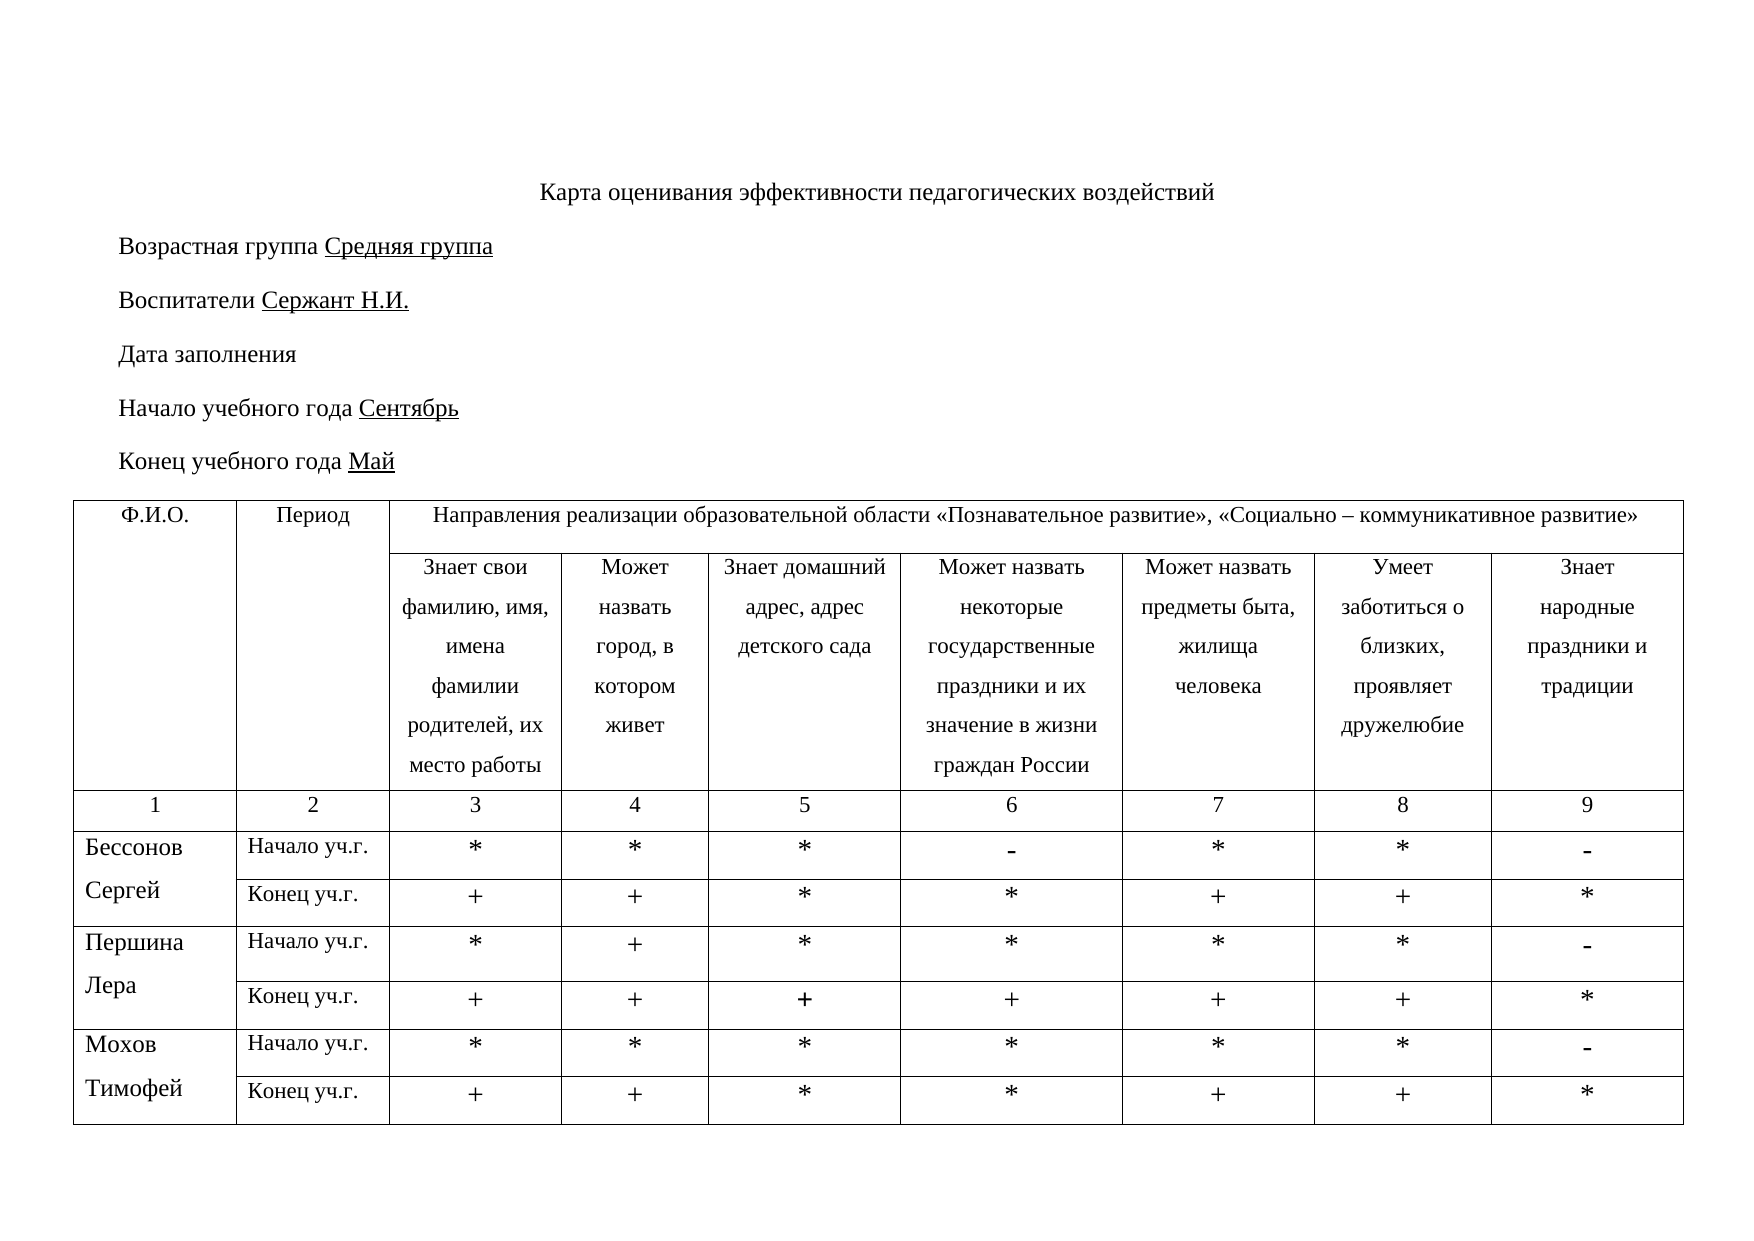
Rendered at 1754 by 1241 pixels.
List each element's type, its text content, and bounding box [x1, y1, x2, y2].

table_cell * [1492, 1077, 1683, 1124]
table_cell + [1315, 982, 1491, 1028]
table_cell + [1123, 1077, 1314, 1124]
table_cell 6 [901, 791, 1122, 831]
table_header Направления реализации образовательной области «Познавательное развитие», «Социально – коммуникативное развитие» [390, 501, 1683, 552]
text Карта оценивания эффективности педагогических воздействий [118, 177, 1636, 206]
table_cell * [1315, 1030, 1491, 1076]
table_cell 3 [390, 791, 561, 831]
table_cell Умеет заботиться о близких, проявляет дружелюбие [1315, 554, 1491, 790]
table_cell * [901, 927, 1122, 981]
table_cell * [709, 880, 900, 926]
table_cell Конец уч.г. [237, 1077, 389, 1124]
table_cell + [1315, 880, 1491, 926]
table_cell * [1123, 1030, 1314, 1076]
table_cell * [709, 927, 900, 981]
table_cell + [390, 1077, 561, 1124]
table_cell * [709, 832, 900, 878]
table_cell * [709, 1030, 900, 1076]
table_cell Начало уч.г. [237, 1030, 389, 1076]
table_cell + [562, 1077, 708, 1124]
table_cell Может назвать предметы быта, жилища человека [1123, 554, 1314, 790]
table_cell + [709, 982, 900, 1028]
table_cell Конец уч.г. [237, 982, 389, 1028]
table_cell + [1123, 982, 1314, 1028]
table_cell + [390, 982, 561, 1028]
table_cell Может назвать некоторые государственные праздники и их значение в жизни граждан России [901, 554, 1122, 790]
table_cell * [901, 1077, 1122, 1124]
table_cell - [1492, 1030, 1683, 1076]
table_cell * [1492, 982, 1683, 1028]
table_cell + [562, 880, 708, 926]
table_cell Бессонов Сергей [74, 832, 236, 926]
table_cell + [562, 927, 708, 981]
table_cell - [1492, 927, 1683, 981]
text Дата заполнения [118, 339, 1636, 367]
table_cell Начало уч.г. [237, 927, 389, 981]
table_cell * [390, 832, 561, 878]
table_cell 5 [709, 791, 900, 831]
table_cell Начало уч.г. [237, 832, 389, 878]
table_cell 4 [562, 791, 708, 831]
table_cell * [1123, 927, 1314, 981]
table_cell + [901, 982, 1122, 1028]
table_cell Знает народные праздники и традиции [1492, 554, 1683, 790]
table_cell 9 [1492, 791, 1683, 831]
table_cell 1 [74, 791, 236, 831]
table_cell * [1492, 880, 1683, 926]
table_header Ф.И.О. [74, 501, 236, 790]
text Возрастная группа Средняя группа [118, 231, 1636, 260]
table_cell - [901, 832, 1122, 878]
table_cell + [1315, 1077, 1491, 1124]
table_cell 8 [1315, 791, 1491, 831]
table_cell Знает свои фамилию, имя, имена фамилии родителей, их место работы [390, 554, 561, 790]
text Конец учебного года Май [118, 446, 1636, 475]
table_cell Может назвать город, в котором живет [562, 554, 708, 790]
table_cell * [1315, 927, 1491, 981]
table_cell 7 [1123, 791, 1314, 831]
table_cell * [1123, 832, 1314, 878]
table_cell + [1123, 880, 1314, 926]
table_cell Першина Лера [74, 927, 236, 1028]
table_cell * [390, 927, 561, 981]
table_cell * [390, 1030, 561, 1076]
text Воспитатели Сержант Н.И. [118, 285, 1636, 314]
table_cell * [901, 1030, 1122, 1076]
table_cell Мохов Тимофей [74, 1030, 236, 1124]
table_cell * [1315, 832, 1491, 878]
table_cell * [901, 880, 1122, 926]
table_cell 2 [237, 791, 389, 831]
table_cell Знает домашний адрес, адрес детского сада [709, 554, 900, 790]
table_cell + [390, 880, 561, 926]
table_cell * [562, 832, 708, 878]
table_header Период [237, 501, 389, 790]
table_cell + [562, 982, 708, 1028]
table_cell * [709, 1077, 900, 1124]
table_cell - [1492, 832, 1683, 878]
table_cell * [562, 1030, 708, 1076]
text Начало учебного года Сентябрь [118, 393, 1636, 421]
table_cell Конец уч.г. [237, 880, 389, 926]
